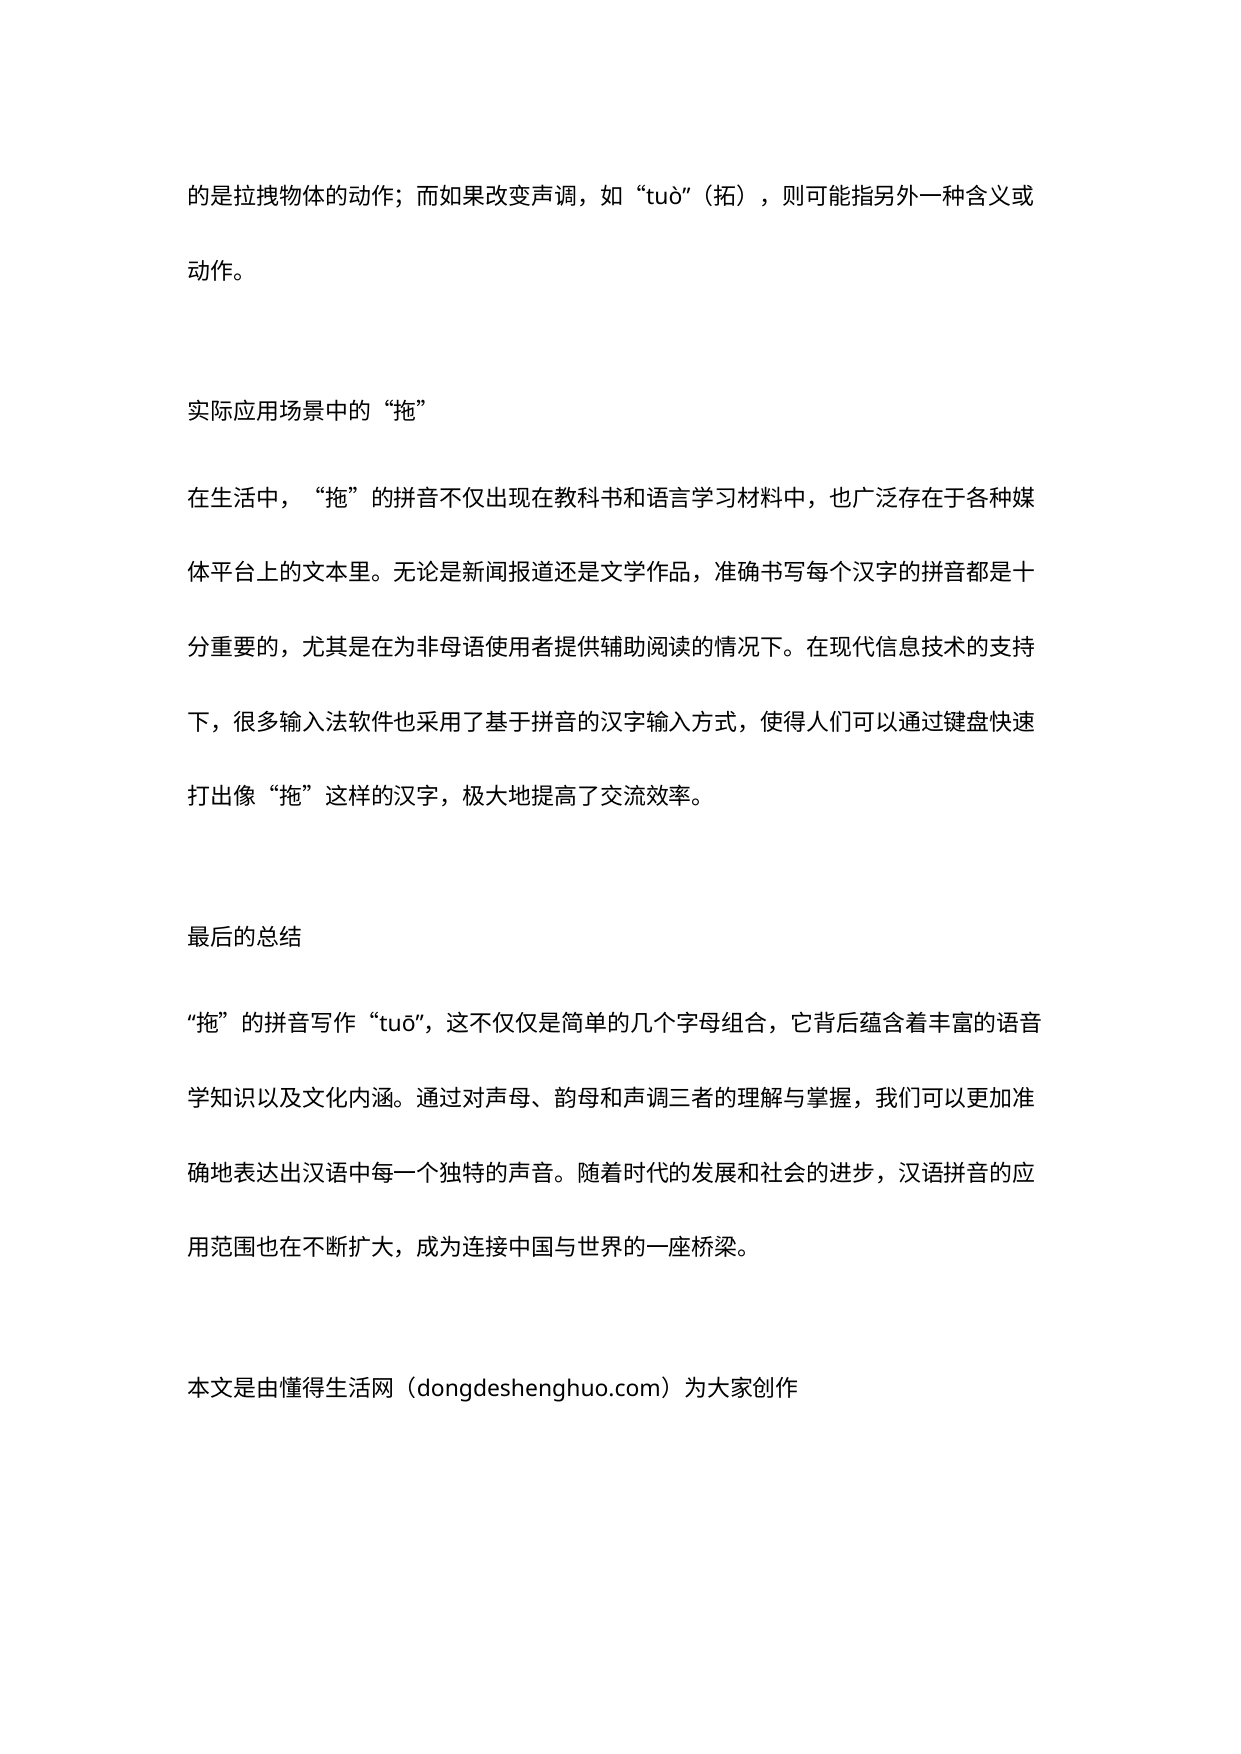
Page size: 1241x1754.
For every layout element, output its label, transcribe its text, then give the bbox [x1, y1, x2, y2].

text “拖”的拼音写作“tuō”，这不仅仅是简单的几个字母组合，它背后蕴含着丰富的语音学知识以及文化内涵。通过对声母、韵母和声调三者的理解与掌握，我们可以更加准确地表达出汉语中每一个独特的声音。随着时代的发展和社会的进步，汉语拼音的应用范围也在不断扩大，成为连接中国与世界的一座桥梁。 [187, 989, 1053, 1278]
text 最后的总结 [187, 903, 1053, 968]
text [187, 162, 1053, 302]
text 本文是由懂得生活网（dongdeshenghuo.com）为大家创作 [187, 1354, 1053, 1419]
text 在生活中，“拖”的拼音不仅出现在教科书和语言学习材料中，也广泛存在于各种媒体平台上的文本里。无论是新闻报道还是文学作品，准确书写每个汉字的拼音都是十分重要的，尤其是在为非母语使用者提供辅助阅读的情况下。在现代信息技术的支持下，很多输入法软件也采用了基于拼音的汉字输入方式，使得人们可以通过键盘快速打出像“拖”这样的汉字，极大地提高了交流效率。 [187, 464, 1053, 827]
text 实际应用场景中的“拖” [187, 377, 1053, 442]
